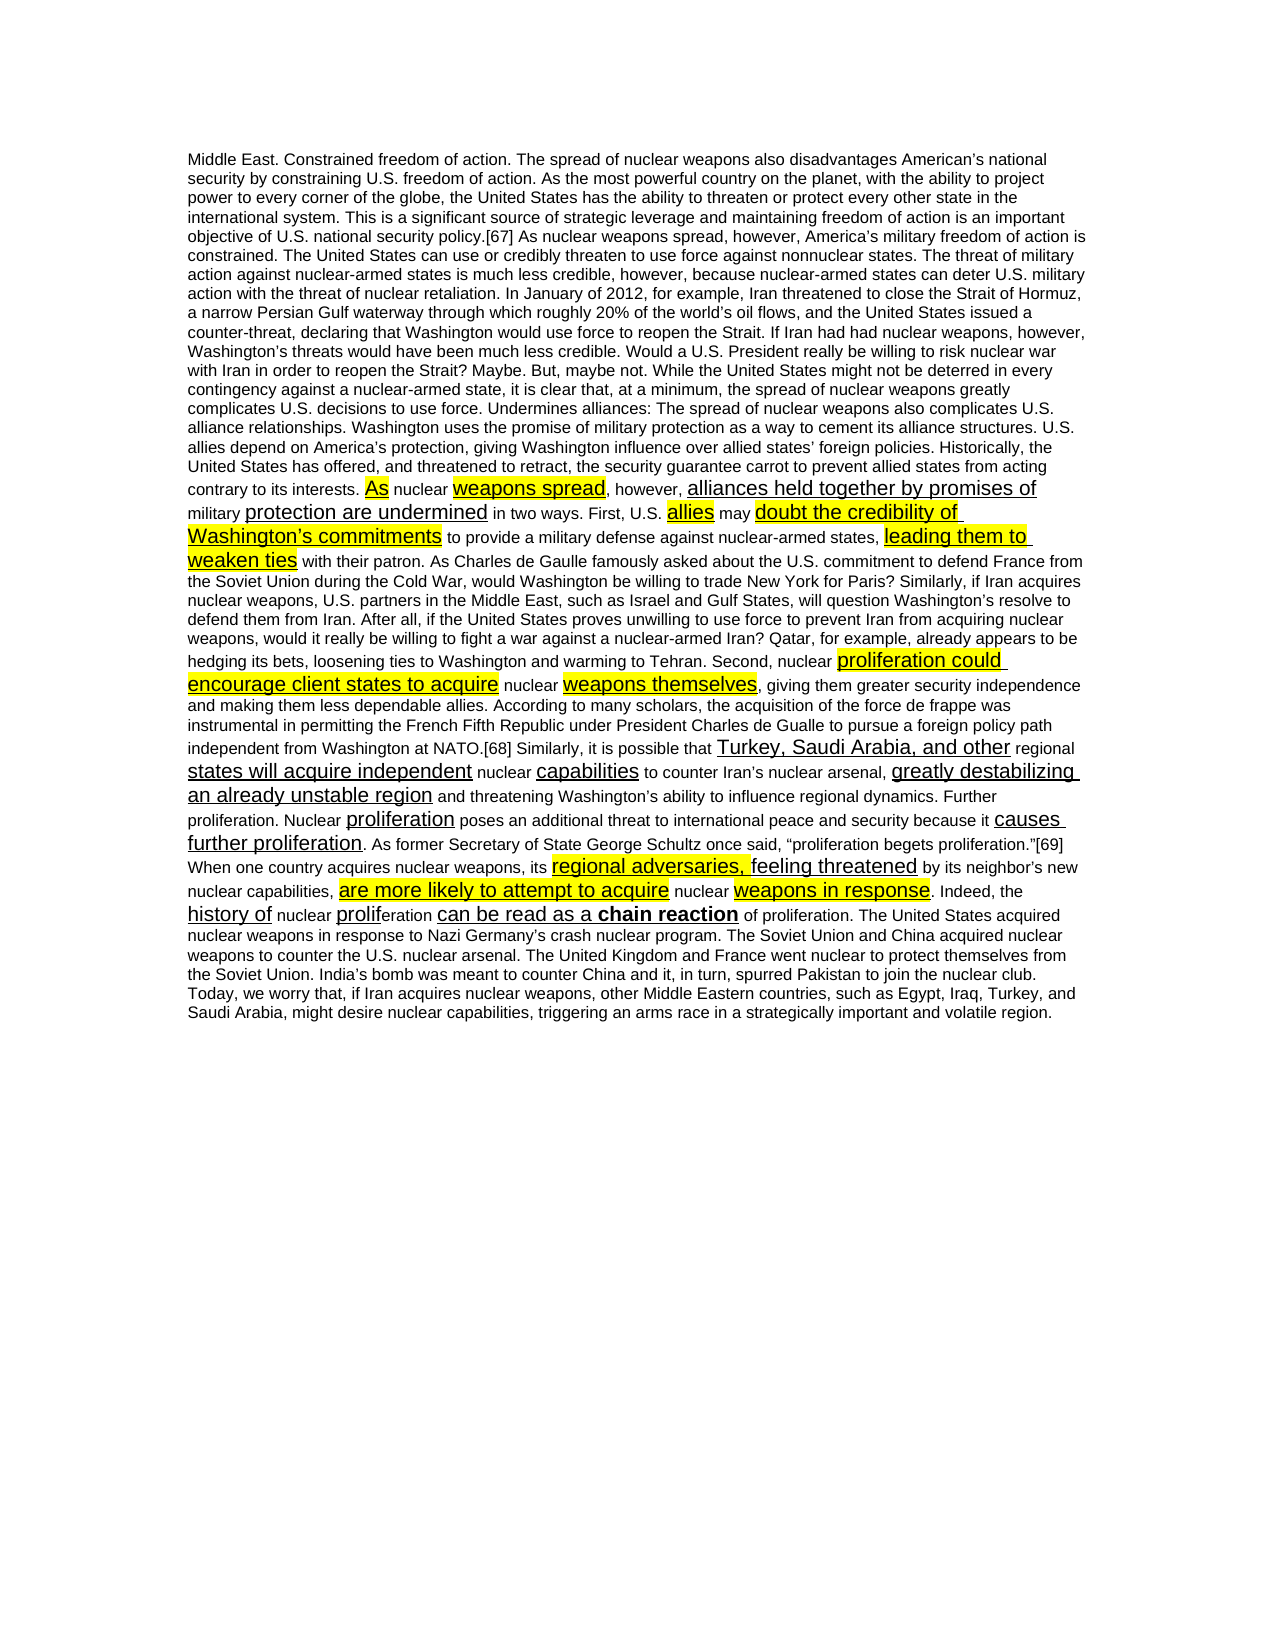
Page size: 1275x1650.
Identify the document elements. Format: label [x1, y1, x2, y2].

text [187, 150, 1087, 1022]
